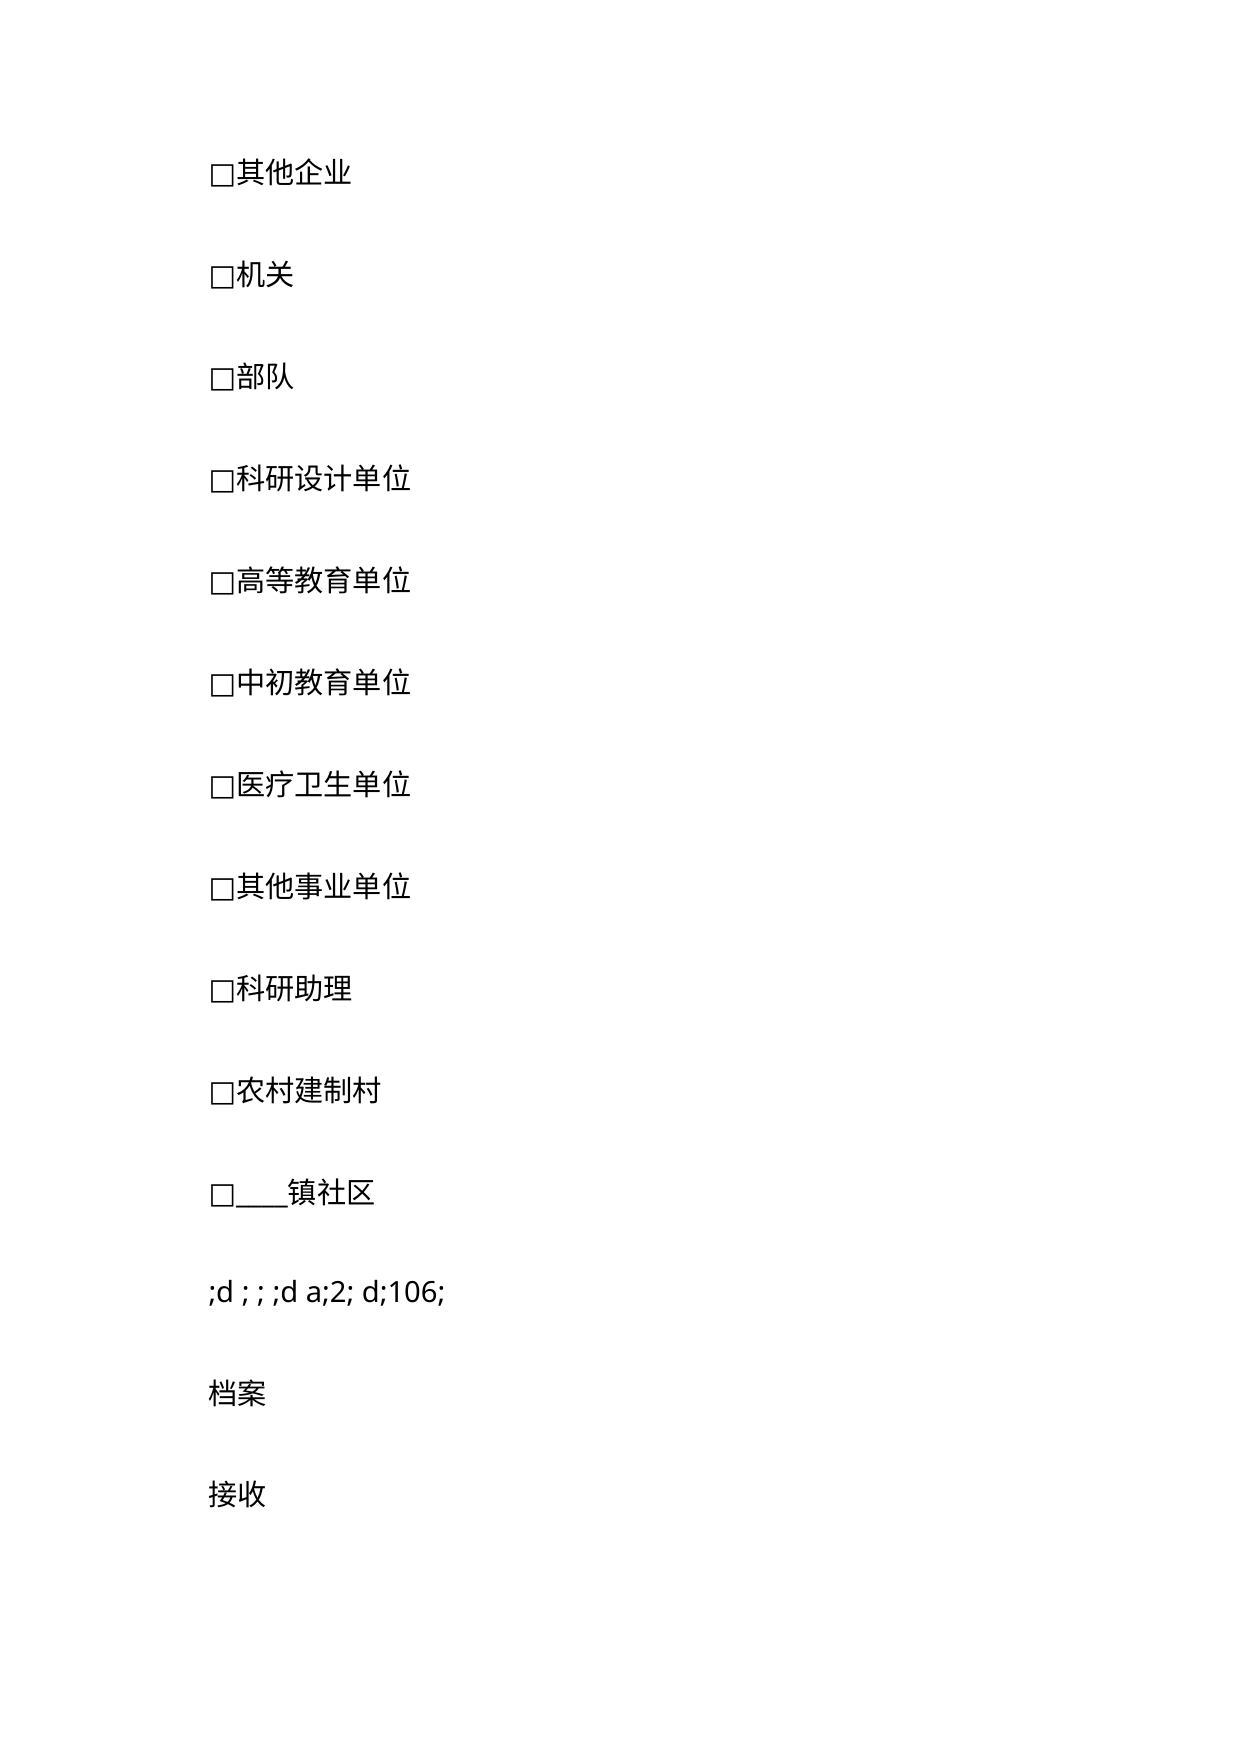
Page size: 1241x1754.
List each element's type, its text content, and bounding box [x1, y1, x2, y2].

text □中初教育单位 [150, 660, 1090, 702]
text 接收 [150, 1472, 1090, 1514]
text □其他企业 [150, 150, 1090, 192]
text ;d ; ; ;d a;2; d;106; [150, 1272, 1090, 1311]
text □科研设计单位 [150, 456, 1090, 498]
text □高等教育单位 [150, 558, 1090, 600]
text □其他事业单位 [150, 864, 1090, 906]
text □____镇社区 [150, 1170, 1090, 1212]
text □部队 [150, 354, 1090, 396]
text □农村建制村 [150, 1068, 1090, 1110]
text 档案 [150, 1370, 1090, 1412]
text □科研助理 [150, 966, 1090, 1008]
text □医疗卫生单位 [150, 762, 1090, 804]
text □机关 [150, 252, 1090, 294]
